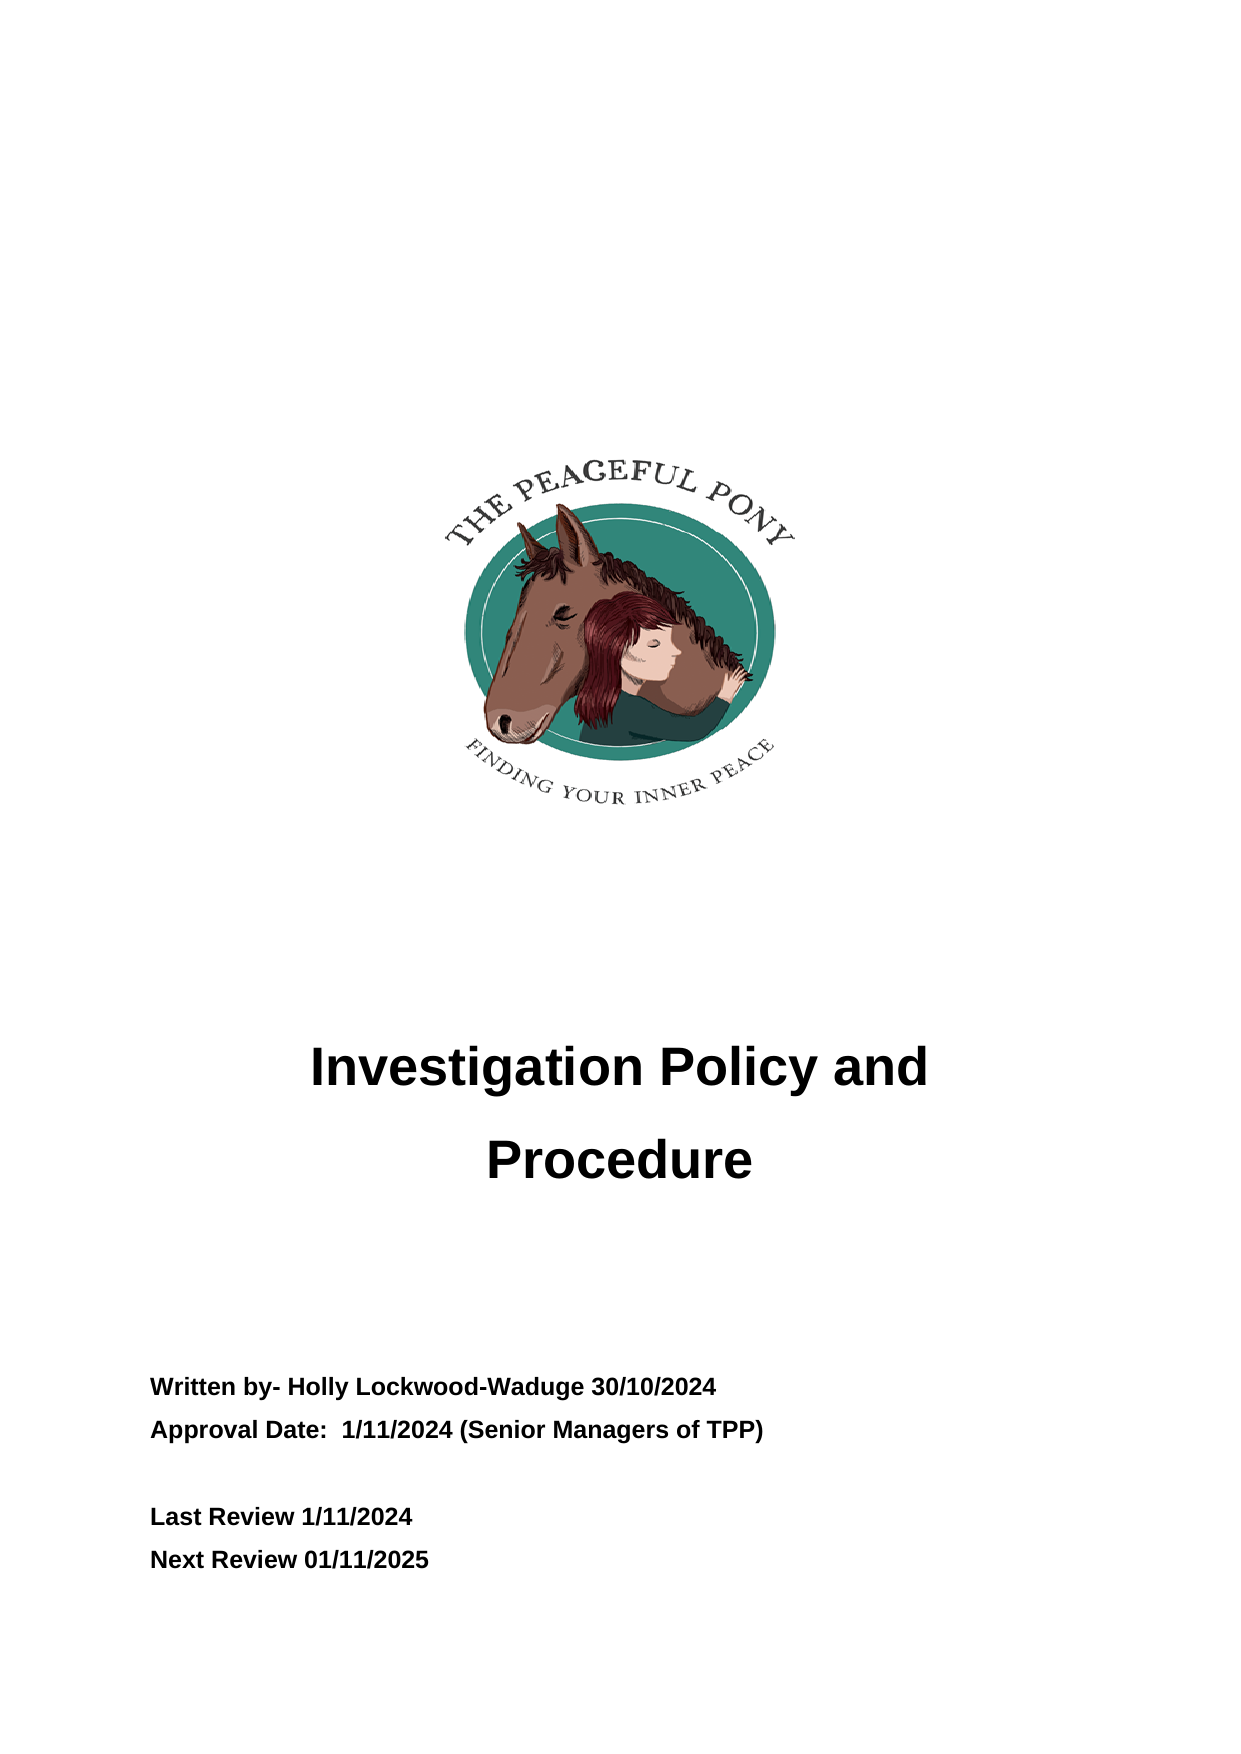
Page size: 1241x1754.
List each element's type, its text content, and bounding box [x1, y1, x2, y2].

text Approval Date: 1/11/2024 (Senior Managers of TPP) [150, 1415, 1090, 1444]
text Procedure [150, 1128, 1090, 1190]
picture [369, 336, 872, 927]
text Next Review 01/11/2025 [150, 1544, 1090, 1573]
text Last Review 1/11/2024 [150, 1501, 1090, 1530]
text Written by- Holly Lockwood-Waduge 30/10/2024 [150, 1372, 1090, 1401]
text Investigation Policy and [150, 1034, 1090, 1097]
